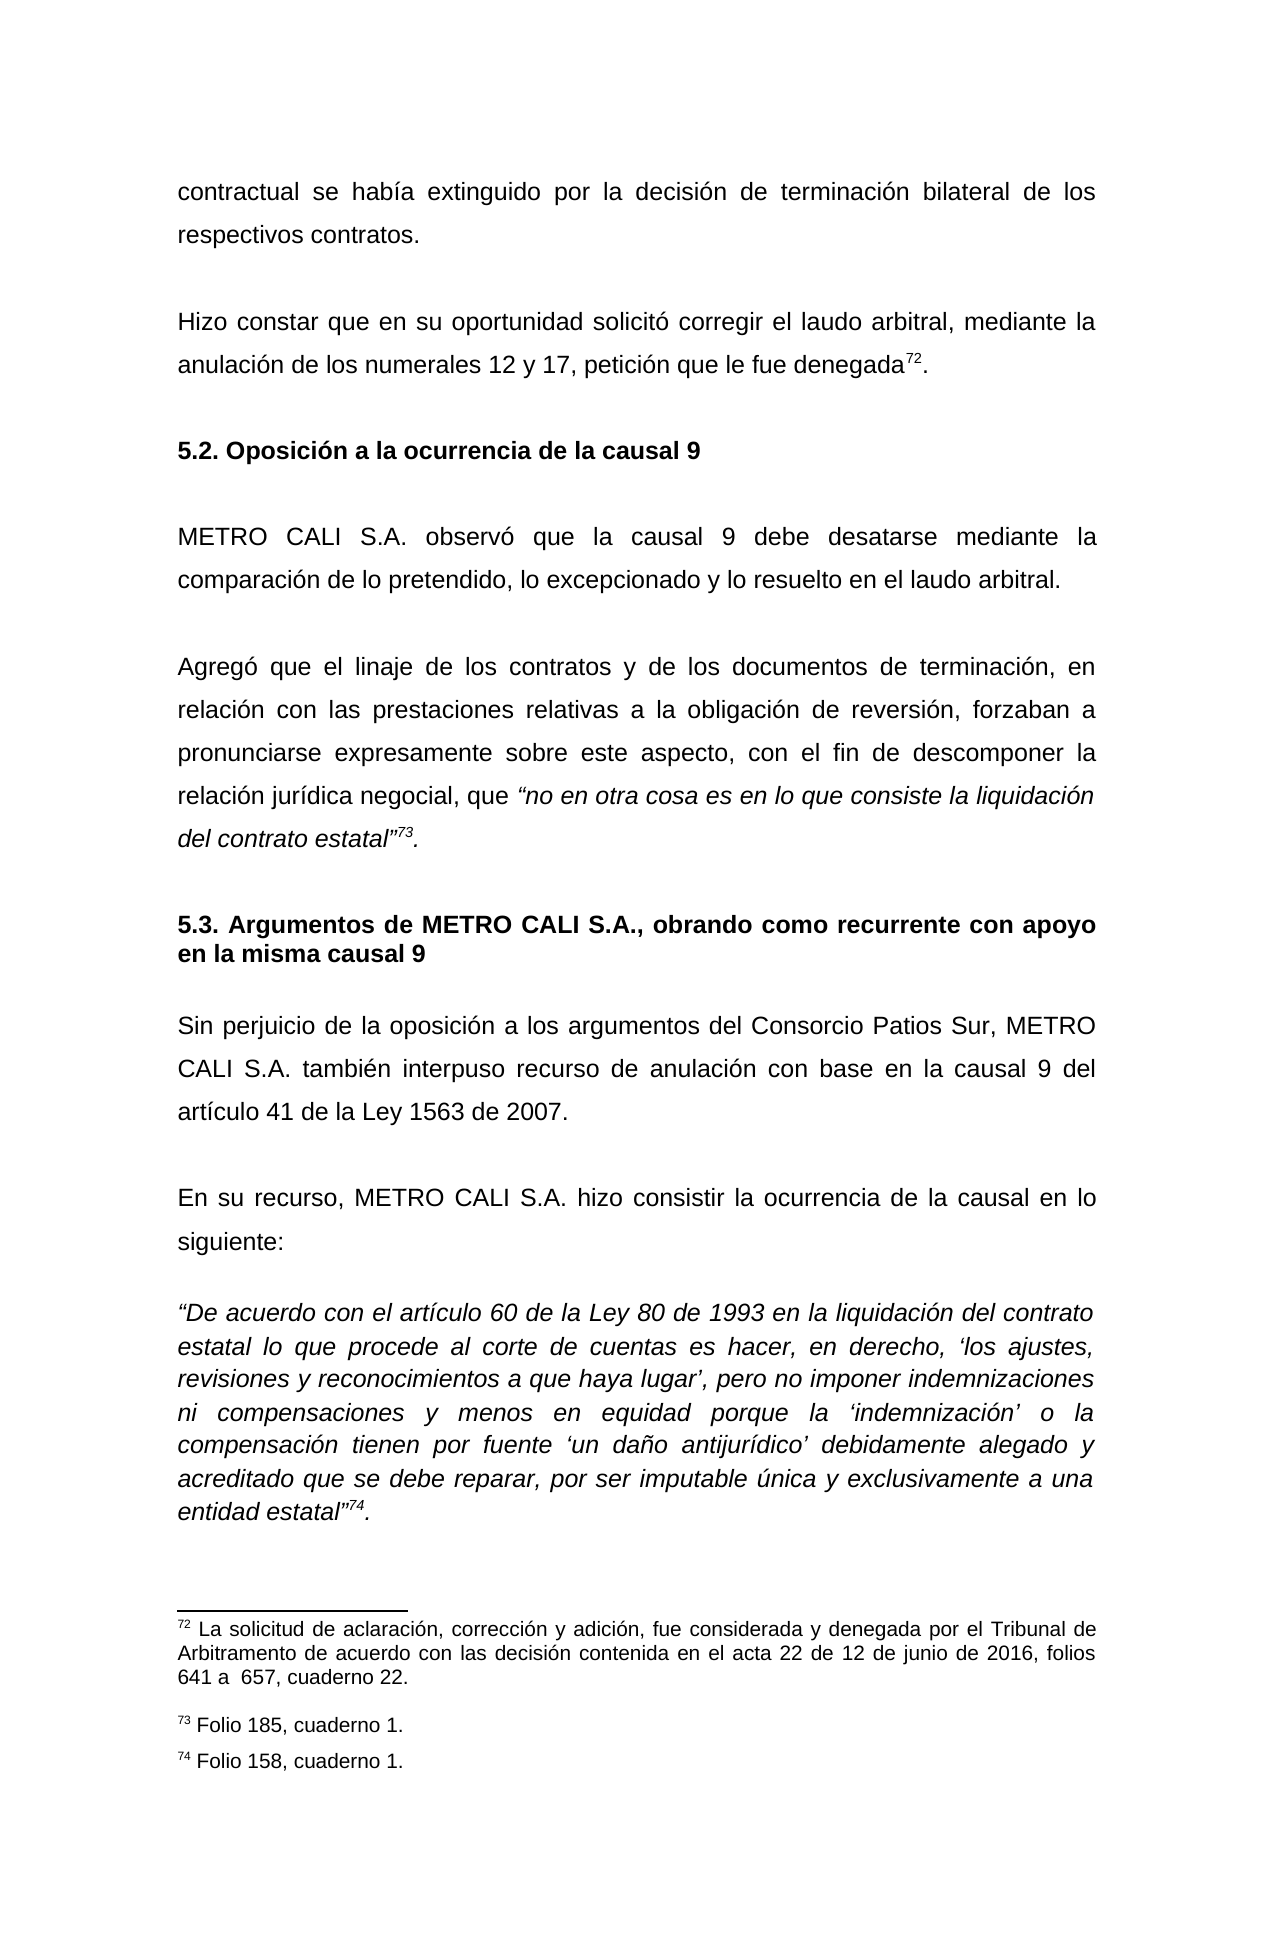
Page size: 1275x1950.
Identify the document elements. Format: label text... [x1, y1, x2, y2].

list 5.3. Argumentos de METRO CALI S.A., obrando como recurrente con apoyo en la misma causal 9 [177, 910, 1098, 968]
list METRO CALI S.A. observó que la causal 9 debe desatarse mediante la comparación de lo pretendido, lo excepcionado y lo resuelto en el laudo arbitral. [177, 522, 1098, 594]
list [177, 177, 1098, 249]
list Agregó que el linaje de los contratos y de los documentos de terminación, en relación con las prestaciones relativas a la obligación de reversión, forzaban a pronunciarse expresamente sobre este aspecto, con el fin de descomponer la relación jurídica negocial, que “no en otra cosa es en lo que consiste la liquidación del contrato estatal”. [177, 652, 1098, 853]
list 5.2. Oposición a la ocurrencia de la causal 9 [177, 436, 1098, 465]
list Sin perjuicio de la oposición a los argumentos del Consorcio Patios Sur, METRO CALI S.A. también interpuso recurso de anulación con base en la causal 9 del artículo 41 de la Ley 1563 de 2007. [177, 1011, 1098, 1126]
list En su recurso, METRO CALI S.A. hizo consistir la ocurrencia de la causal en lo siguiente: [177, 1183, 1098, 1255]
list “De acuerdo con el artículo 60 de la Ley 80 de 1993 en la liquidación del contrato estatal lo que procede al corte de cuentas es hacer, en derecho, ‘los ajustes, revisiones y reconocimientos a que haya lugar’, pero no imponer indemnizaciones ni compensaciones y menos en equidad porque la ‘indemnización’ o la compensación tienen por fuente ‘un daño antijurídico’ debidamente alegado y acreditado que se debe reparar, por ser imputable única y exclusivamente a una entidad estatal”. [177, 1298, 1098, 1525]
list Hizo constar que en su oportunidad solicitó corregir el laudo arbitral, mediante la anulación de los numerales 12 y 17, petición que le fue denegada. [177, 307, 1098, 378]
